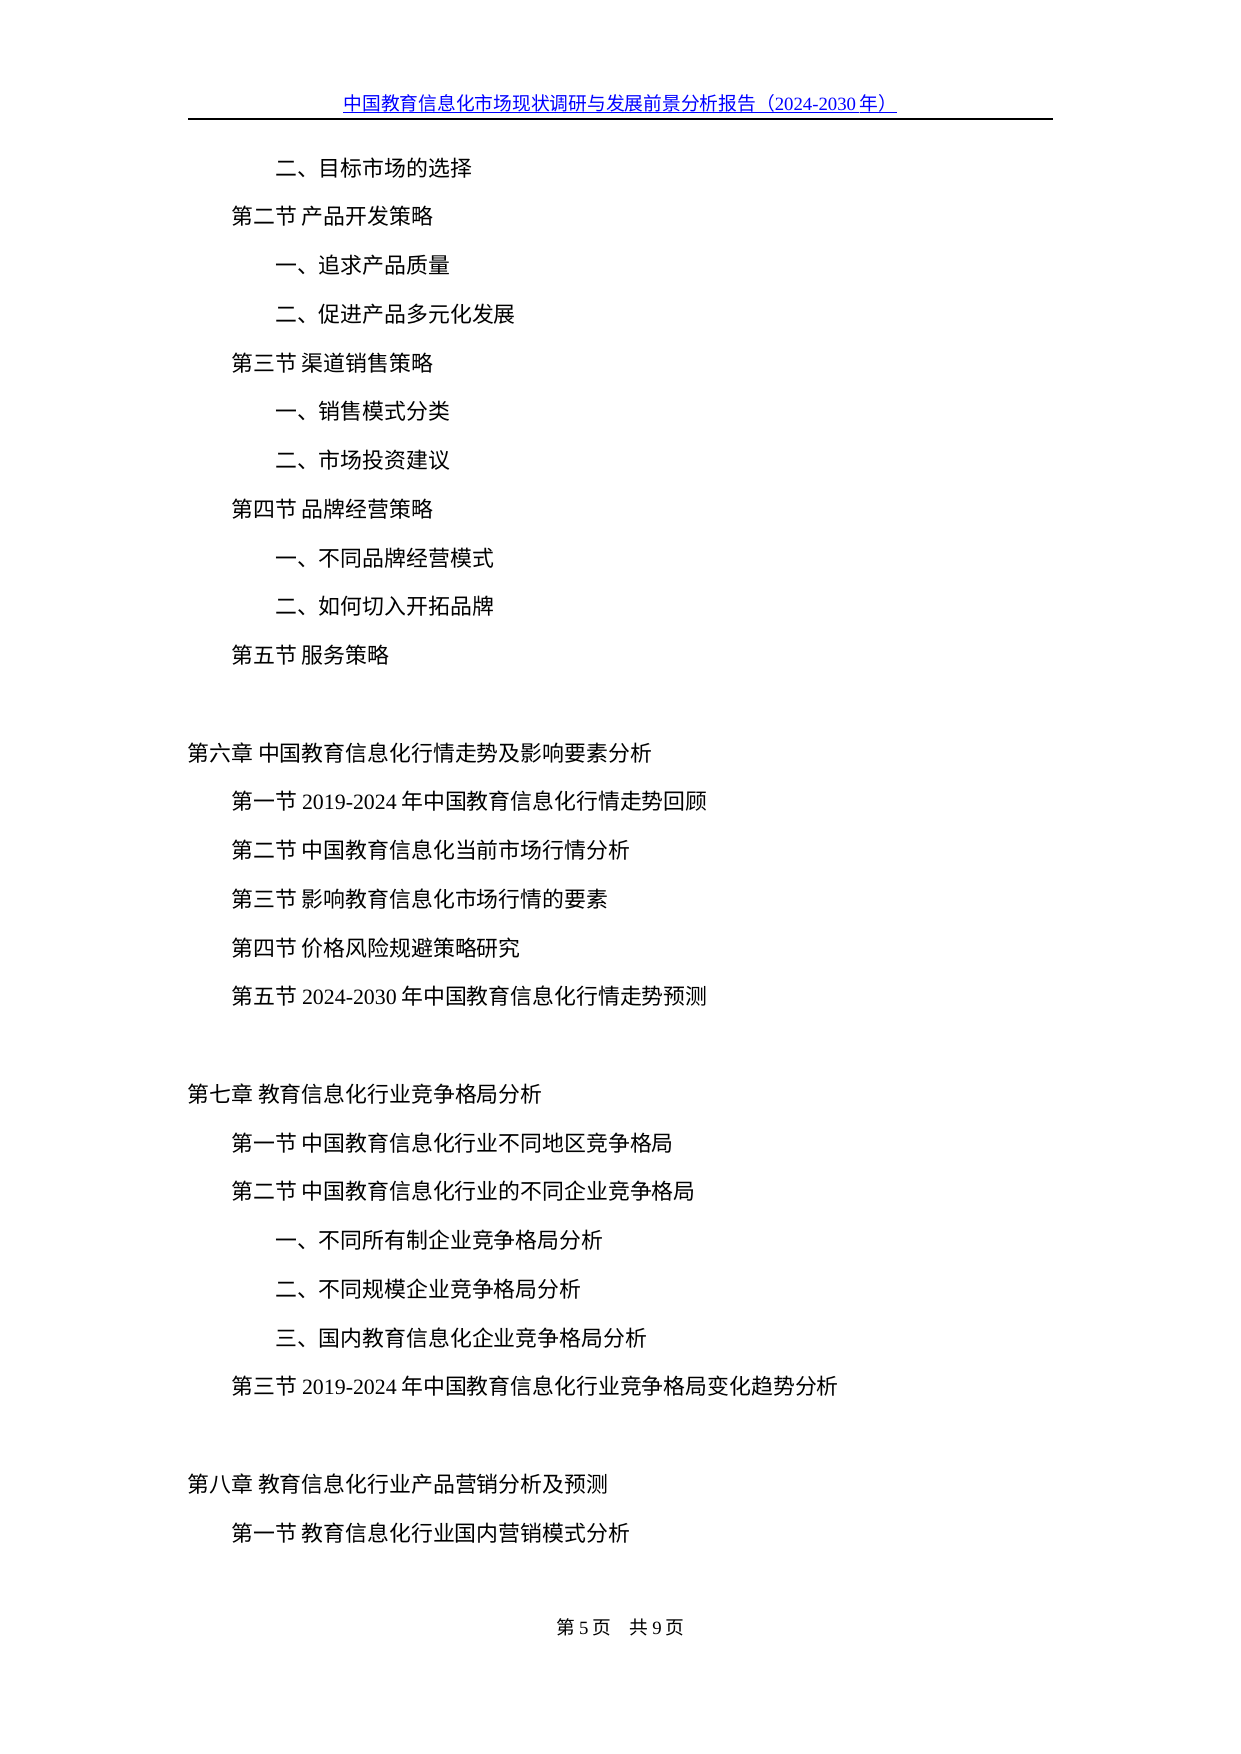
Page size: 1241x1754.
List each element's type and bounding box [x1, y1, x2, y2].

text [187, 150, 1053, 1548]
